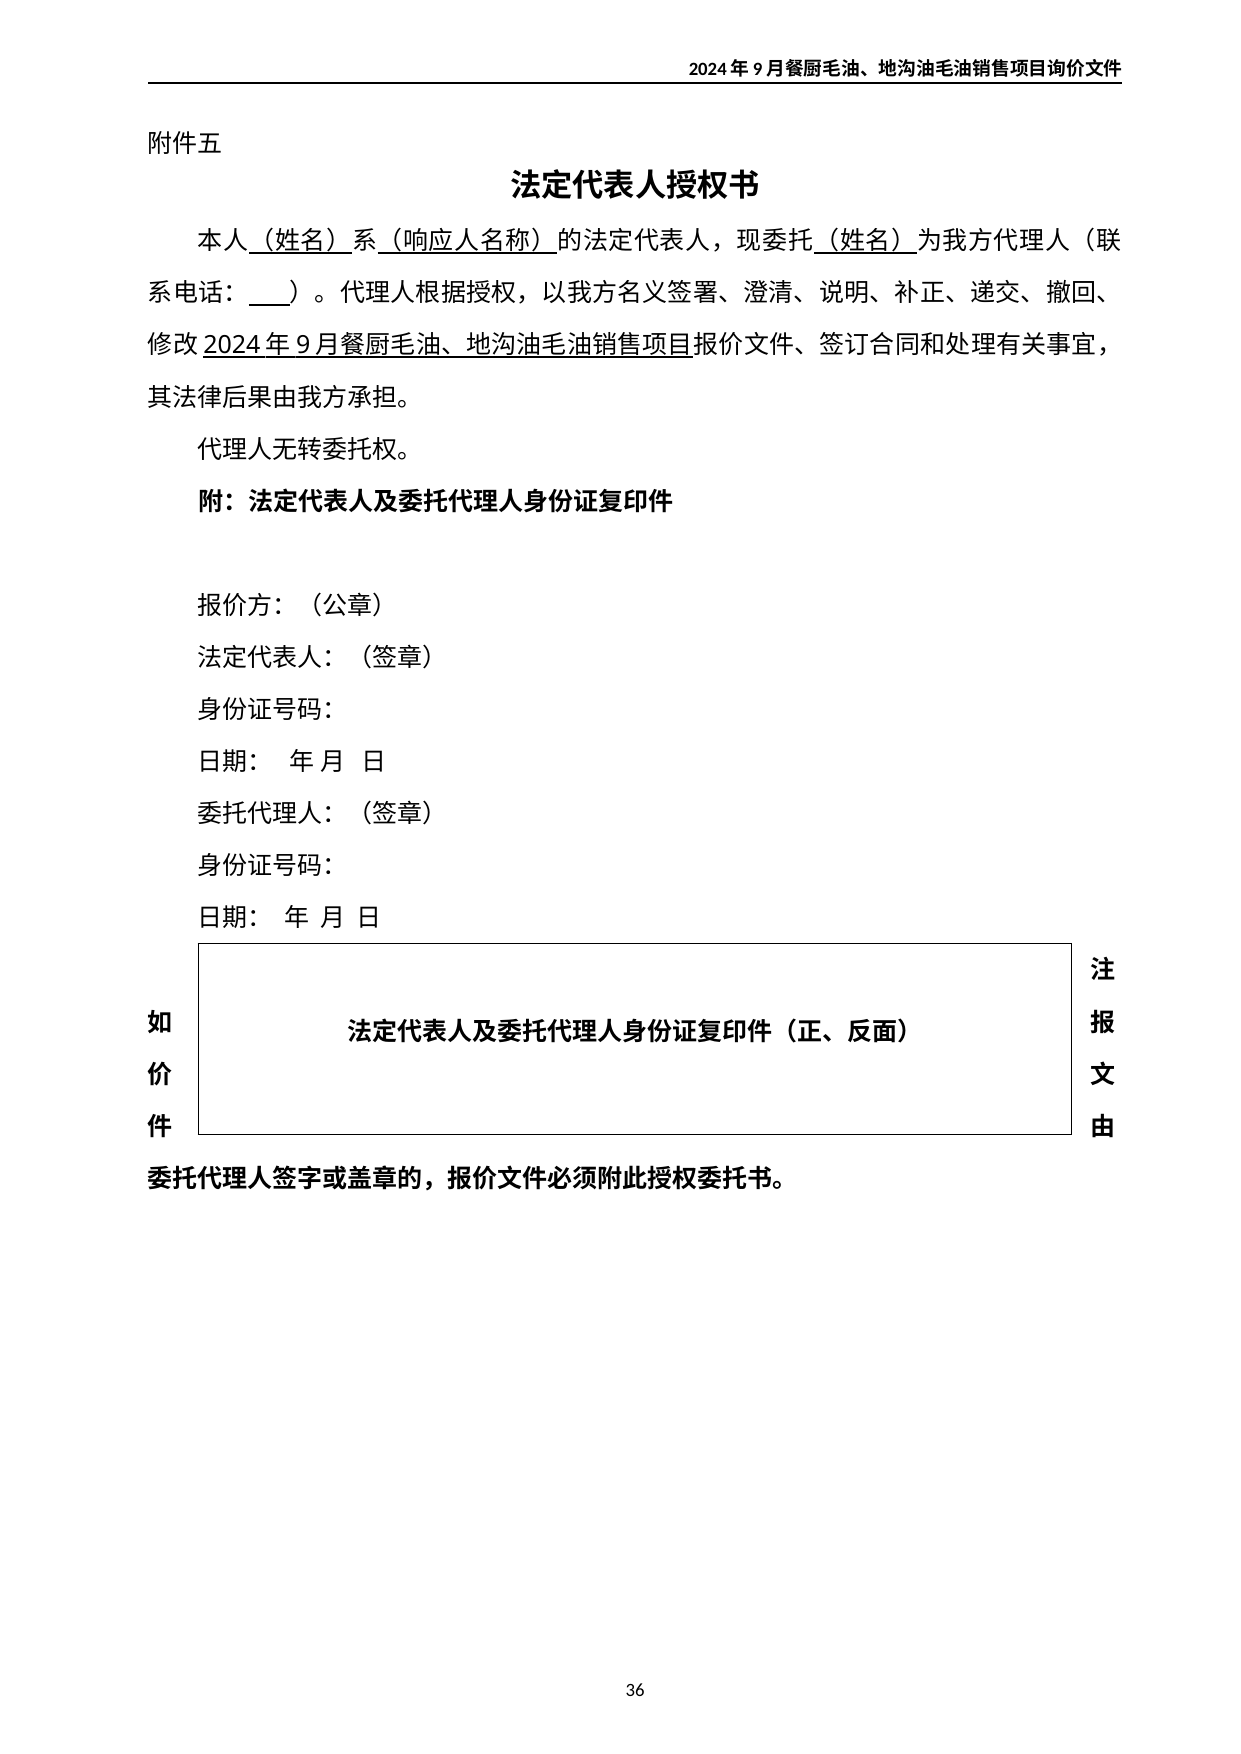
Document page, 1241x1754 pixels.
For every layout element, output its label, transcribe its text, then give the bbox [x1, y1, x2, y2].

text 代理人无转委托权。 [148, 413, 1122, 465]
text 附件五 [148, 118, 1122, 160]
text 法定代表人授权书 [148, 160, 1122, 205]
text 委托代理人：（签章） [148, 778, 1122, 830]
text 日期： 年 月 日 [148, 882, 1122, 934]
text 身份证号码： [148, 830, 1122, 882]
text 注：如报价文件由委托代理人签字或盖章的，报价文件必须附此授权委托书。 [148, 934, 1122, 1194]
table_header 法定代表人及委托代理人身份证复印件（正、反面） [199, 944, 1071, 1134]
text 报价方：（公章） [148, 569, 1122, 622]
text 法定代表人：（签章） [148, 622, 1122, 674]
text 日期： 年 月 日 [148, 726, 1122, 778]
text 身份证号码： [148, 674, 1122, 726]
text 附：法定代表人及委托代理人身份证复印件 [148, 465, 1122, 517]
text 本人（姓名）系（响应人名称）的法定代表人，现委托（姓名）为我方代理人（联系电话： ）。代理人根据授权，以我方名义签署、澄清、说明、补正、递交、撤回、修改2024年9月餐厨毛油、地沟油毛油销售项目报价文件、签订合同和处理有关事宜，其法律后果由我方承担。 [148, 205, 1122, 413]
